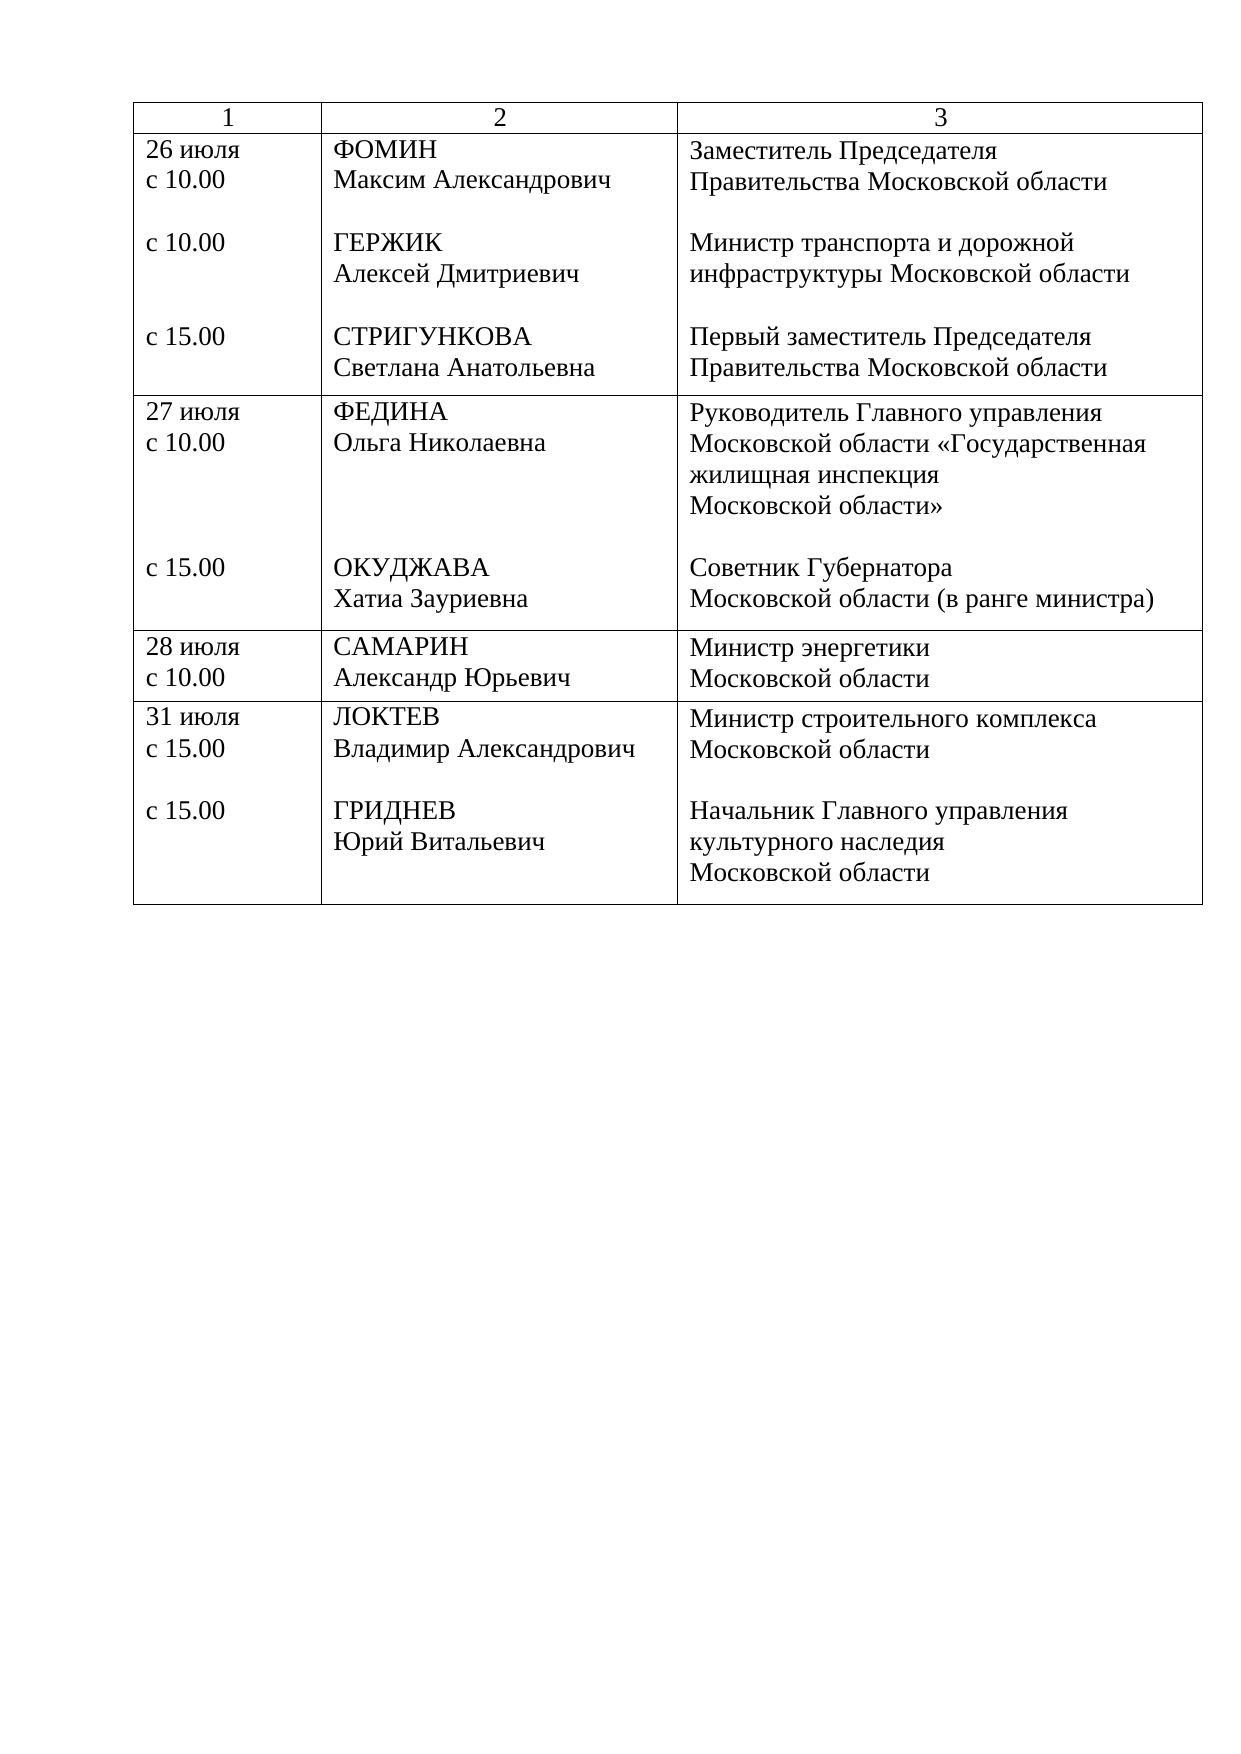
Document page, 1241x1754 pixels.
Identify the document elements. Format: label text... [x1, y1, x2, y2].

table_cell 28 июля с 10.00 [134, 631, 321, 701]
table_cell 27 июля с 10.00 с 15.00 [134, 396, 321, 630]
table_cell ФОМИН Максим Александрович ГЕРЖИК Алексей Дмитриевич СТРИГУНКОВА Светлана Анатольевна [322, 134, 677, 395]
table_cell Министр энергетики Московской области [678, 631, 1202, 701]
table_cell 31 июля с 15.00 с 15.00 [134, 702, 321, 904]
table_cell ФЕДИНА Ольга Николаевна ОКУДЖАВА Хатиа Зауриевна [322, 396, 677, 630]
table_header 2 [322, 103, 677, 133]
table_cell САМАРИН Александр Юрьевич [322, 631, 677, 701]
table_cell Министр строительного комплекса Московской области Начальник Главного управления культурного наследия Московской области [678, 702, 1202, 904]
table_header 1 [134, 103, 321, 133]
table_cell 26 июля с 10.00 с 10.00 с 15.00 [134, 134, 321, 395]
table_cell Заместитель Председателя Правительства Московской области Министр транспорта и дорожной инфраструктуры Московской области Первый заместитель Председателя Правительства Московской области [678, 134, 1202, 395]
table_cell ЛОКТЕВ Владимир Александрович ГРИДНЕВ Юрий Витальевич [322, 702, 677, 904]
table_cell Руководитель Главного управления Московской области «Государственная жилищная инспекция Московской области» Советник Губернатора Московской области (в ранге министра) [678, 396, 1202, 630]
table_header 3 [678, 103, 1202, 133]
